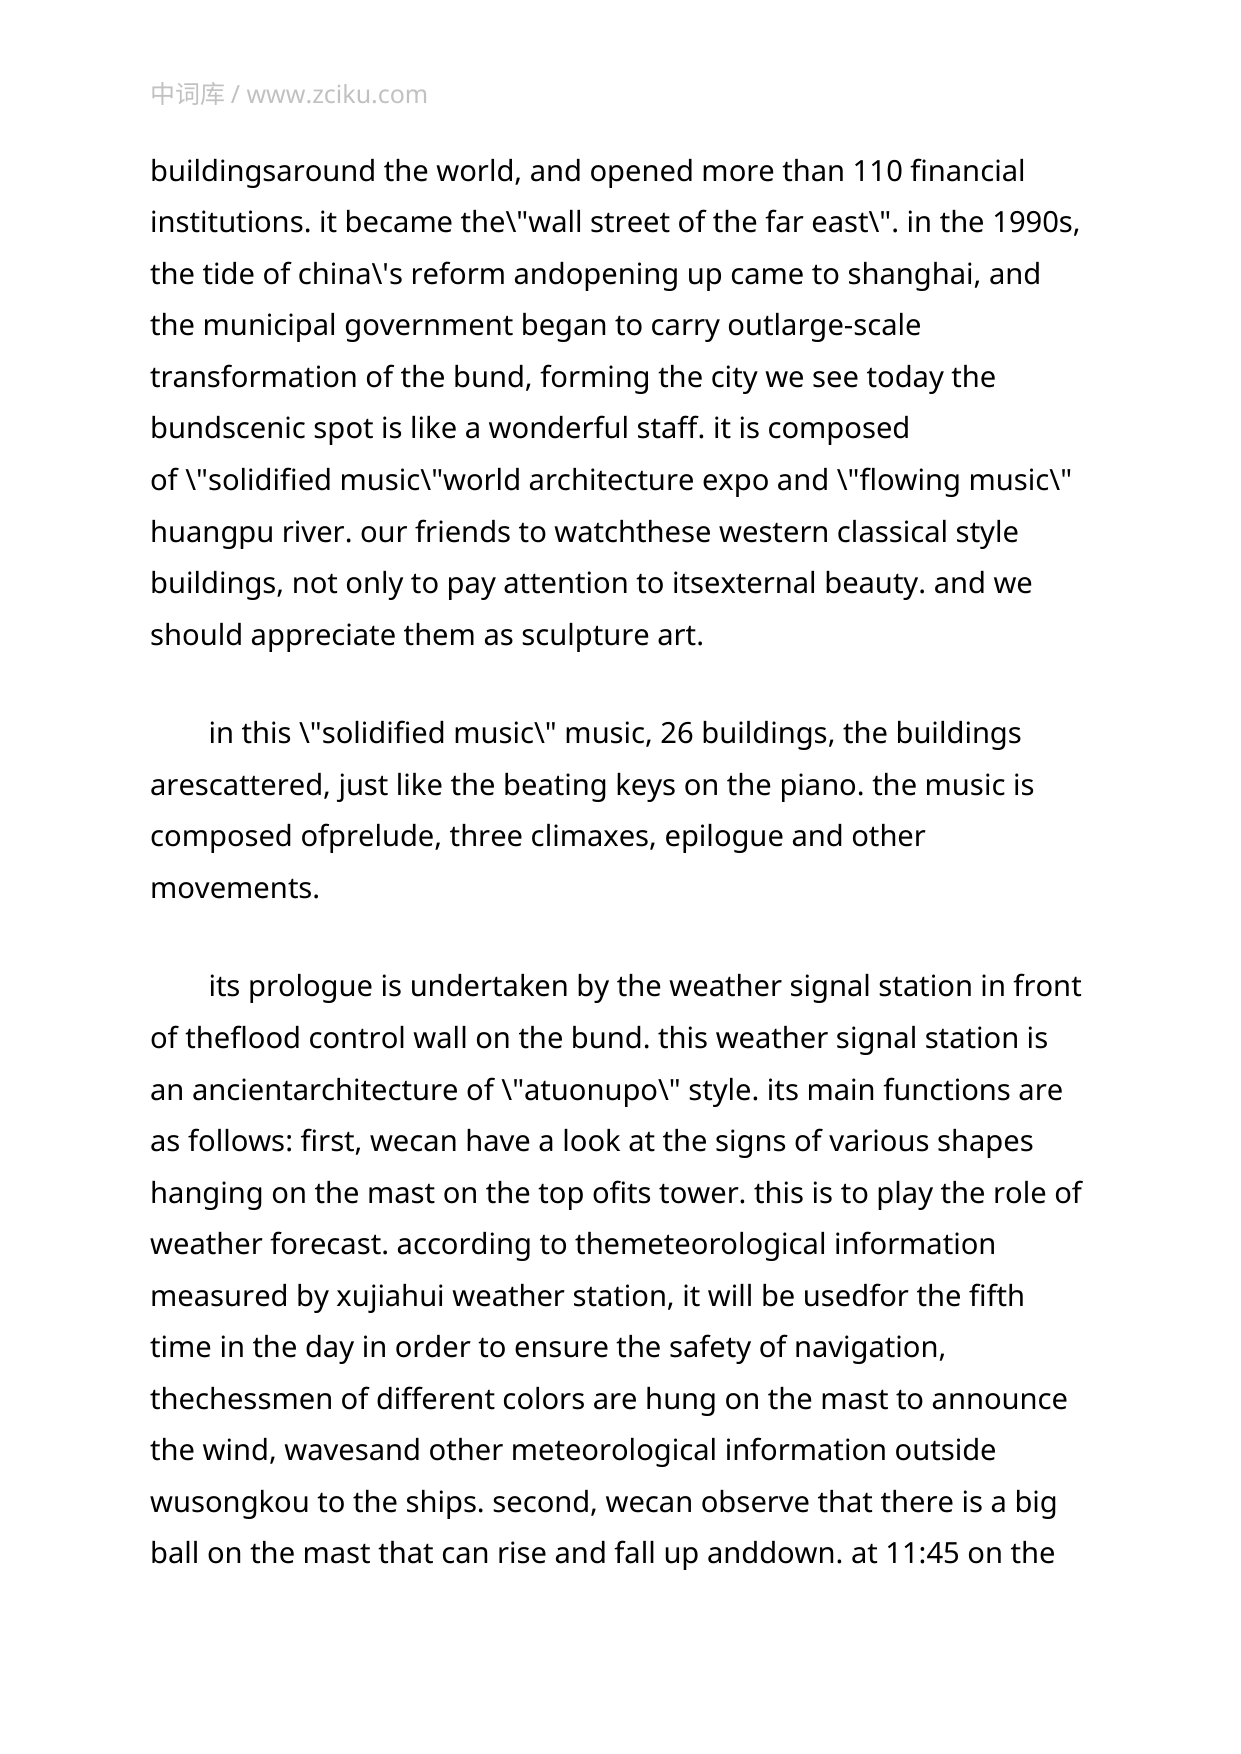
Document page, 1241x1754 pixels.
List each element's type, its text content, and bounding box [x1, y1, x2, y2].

text in this \"solidified music\" music, 26 buildings, the buildings arescattered, just like the beating keys on the piano. the music is composed ofprelude, three climaxes, epilogue and other movements. [150, 712, 1090, 907]
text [150, 966, 1090, 1572]
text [150, 150, 1090, 654]
